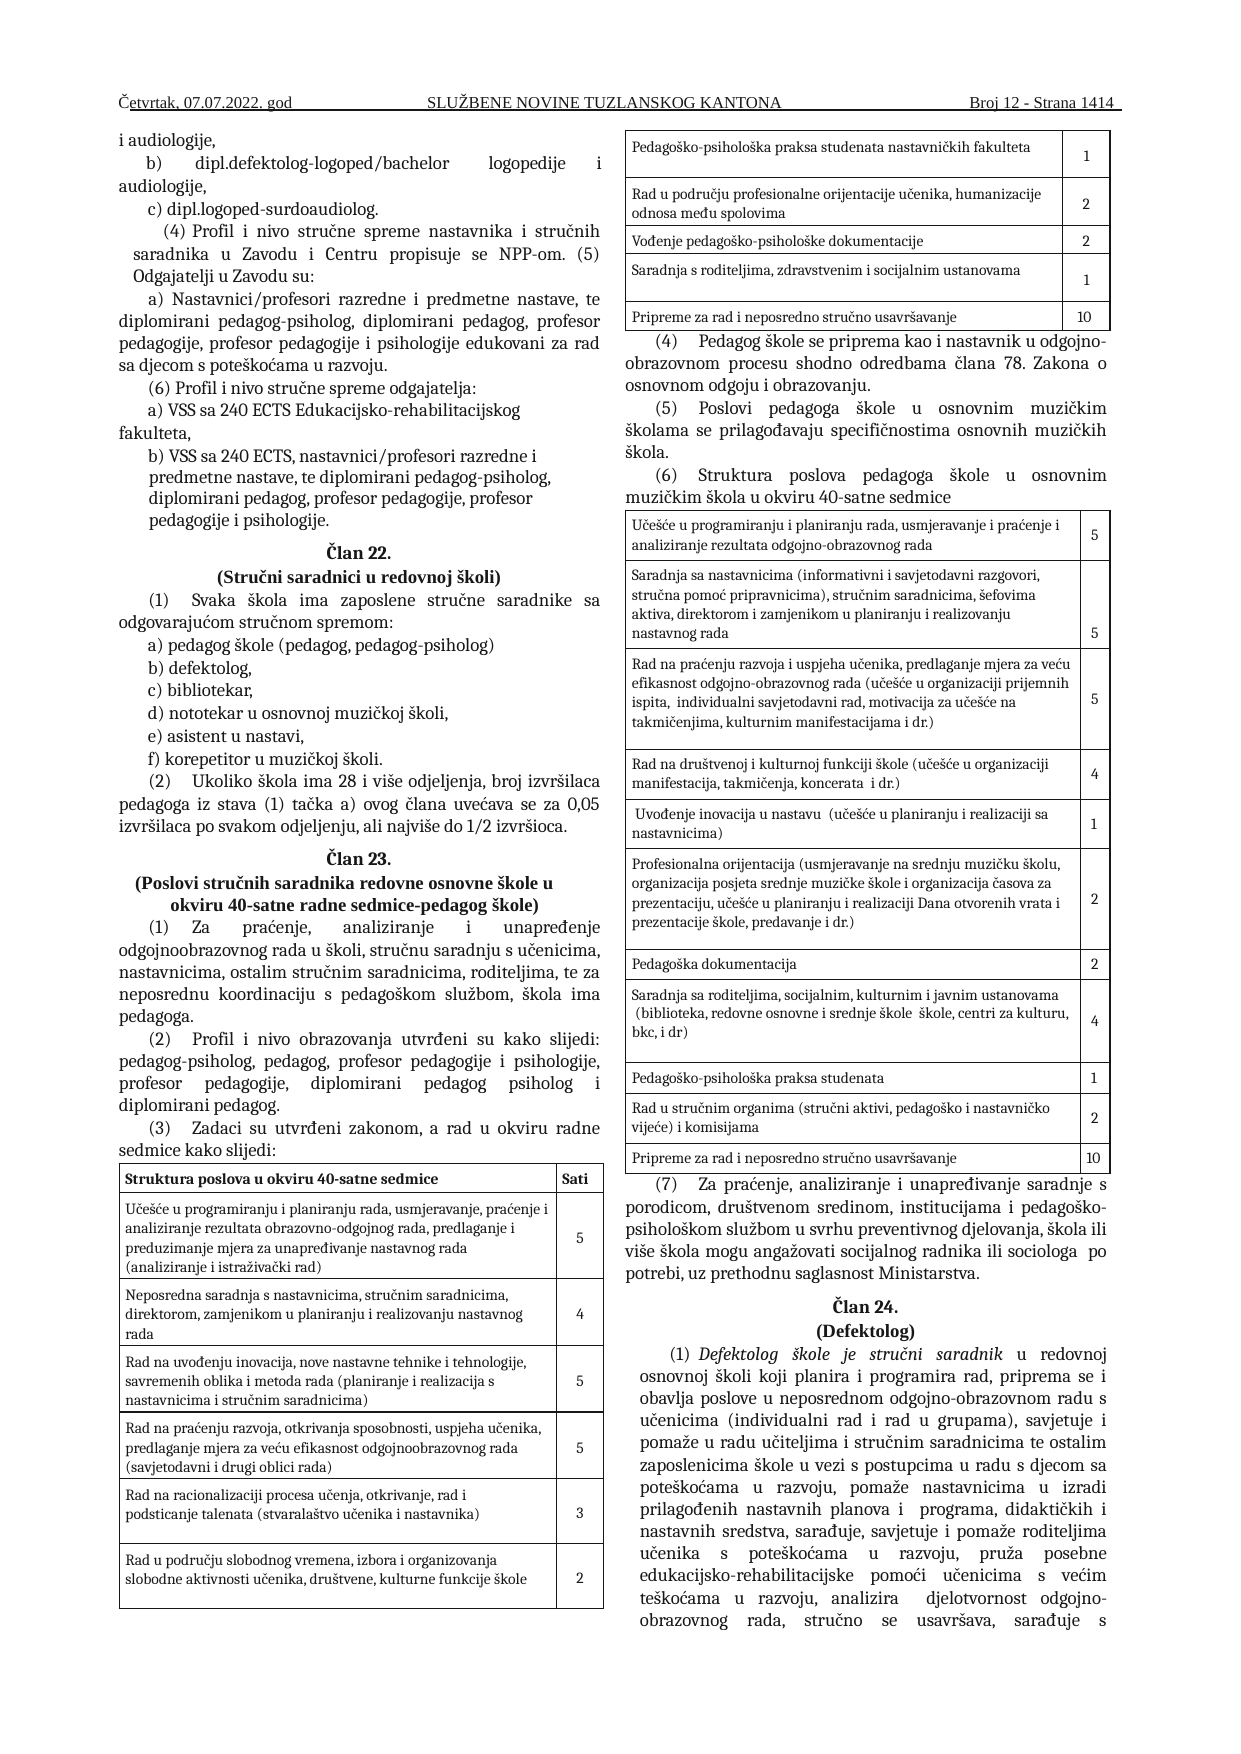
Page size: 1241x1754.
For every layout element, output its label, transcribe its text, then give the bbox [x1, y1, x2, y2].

table_cell 4 [557, 1279, 603, 1345]
table_cell Saradnja sa nastavnicima (informativni i savjetodavni razgovori, stručna pomoć pripravnicima), stručnim saradnicima, šefovima aktiva, direktorom i zamjenikom u planiranju i realizovanju nastavnog rada [626, 561, 1080, 648]
table_cell Neposredna saradnja s nastavnicima, stručnim saradnicima, direktorom, zamjenikom u planiranju i realizovanju nastavnog rada [120, 1279, 556, 1345]
table_cell Pripreme za rad i neposredno stručno usavršavanje [626, 1144, 1080, 1173]
text a) Nastavnici/profesori razredne i predmetne nastave, te diplomirani pedagog-psiholog, diplomirani pedagog, profesor pedagogije, profesor pedagogije i psihologije edukovani za rad sa djecom s poteškoćama u razvoju. [119, 288, 601, 376]
table_cell Rad na uvođenju inovacija, nove nastavne tehnike i tehnologije, savremenih oblika i metoda rada (planiranje i realizacija s nastavnicima i stručnim saradnicima) [120, 1346, 556, 1411]
table_cell Pedagoško-psihološka praksa studenata nastavničkih fakulteta [626, 131, 1062, 177]
table_cell 4 [1081, 980, 1109, 1062]
text a) VSS sa 240 ECTS Edukacijsko-rehabilitacijskog [148, 400, 601, 422]
table_cell 5 [557, 1413, 603, 1478]
table_cell Učešće u programiranju i planiranju rada, usmjeravanje, praćenje i analiziranje rezultata obrazovno-odgojnog rada, predlaganje i preduzimanje mjera za unapređivanje nastavnog rada (analiziranje i istraživački rad) [120, 1193, 556, 1278]
subtitle (Defektolog) [625, 1319, 1106, 1341]
text b) VSS sa 240 ECTS, nastavnici/profesori razredne i predmetne nastave, te diplomirani pedagog-psiholog, diplomirani pedagog, profesor pedagogije, profesor pedagogije i psihologije. [148, 445, 601, 531]
table_cell Uvođenje inovacija u nastavu (učešće u planiranju i realizaciji sa nastavnicima) [626, 800, 1080, 848]
list Profil i nivo stručne spreme nastavnika i stručnih saradnika u Zavodu i Centru propisuje se NPP-om. (5) Odgajatelji u Zavodu su: [133, 221, 601, 287]
subtitle (Stručni saradnici u redovnoj školi) [119, 566, 599, 588]
text c) dipl.logoped-surdoaudiolog. [148, 198, 601, 220]
list Profil i nivo obrazovanja utvrđeni su kako slijedi: pedagog-psiholog, pedagog, profesor pedagogije i psihologije, profesor pedagogije, diplomirani pedagog psiholog i diplomirani pedagog. [119, 1028, 601, 1116]
table_cell Saradnja sa roditeljima, socijalnim, kulturnim i javnim ustanovama (biblioteka, redovne osnovne i srednje škole škole, centri za kulturu, bkc, i dr) [626, 980, 1080, 1062]
table_cell 5 [1081, 649, 1109, 748]
text d) nototekar u osnovnoj muzičkoj školi, [148, 703, 601, 724]
text Član 24. [624, 1296, 1106, 1318]
table_cell Pedagoška dokumentacija [626, 950, 1080, 979]
table_cell 5 [557, 1193, 603, 1278]
text f) korepetitor u muzičkoj školi. [148, 748, 601, 770]
text a) pedagog škole (pedagog, pedagog-psiholog) [148, 634, 601, 656]
table_cell Rad u području slobodnog vremena, izbora i organizovanja slobodne aktivnosti učenika, društvene, kulturne funkcije škole [120, 1544, 556, 1608]
table_cell Saradnja s roditeljima, zdravstvenim i socijalnim ustanovama [626, 254, 1062, 301]
list Ukoliko škola ima 28 i više odjeljenja, broj izvršilaca pedagoga iz stava (1) tačka a) ovog člana uvećava se za 0,05 izvršilaca po svakom odjeljenju, ali najviše do 1/2 izvršioca. [119, 771, 601, 837]
list Za praćenje, analiziranje i unapređivanje saradnje s porodicom, društvenom sredinom, institucijama i pedagoško-psihološkom službom u svrhu preventivnog djelovanja, škola ili više škola mogu angažovati socijalnog radnika ili sociologa po potrebi, uz prethodnu saglasnost Ministarstva. [625, 1174, 1107, 1284]
table_cell 5 [557, 1346, 603, 1411]
table_cell 2 [557, 1544, 603, 1608]
table_cell 2 [1081, 950, 1109, 979]
table_cell 1 [1063, 131, 1109, 177]
table_cell Rad na društvenoj i kulturnoj funkciji škole (učešće u organizaciji manifestacija, takmičenja, koncerata i dr.) [626, 750, 1080, 798]
table_cell 1 [1063, 254, 1109, 301]
table_cell 2 [1063, 178, 1109, 224]
text e) asistent u nastavi, [148, 725, 601, 747]
text c) bibliotekar, [148, 680, 601, 702]
text (6) Profil i nivo stručne spreme odgajatelja: [148, 377, 601, 399]
list Pedagog škole se priprema kao i nastavnik u odgojno-obrazovnom procesu shodno odredbama člana 78. Zakona o osnovnom odgoju i obrazovanju. [625, 331, 1107, 396]
table_cell Vođenje pedagoško-psihološke dokumentacije [626, 226, 1062, 253]
table_cell 10 [1081, 1144, 1109, 1173]
text b) dipl.defektolog-logoped/bachelor logopedije i [118, 153, 604, 174]
table_cell 5 [1081, 561, 1109, 648]
text fakulteta, [119, 423, 601, 444]
table_cell Rad na praćenju razvoja, otkrivanja sposobnosti, uspjeha učenika, predlaganje mjera za veću efikasnost odgojnoobrazovnog rada (savjetodavni i drugi oblici rada) [120, 1413, 556, 1478]
table_cell 1 [1081, 800, 1109, 848]
table_cell 10 [1063, 302, 1109, 329]
list Struktura poslova pedagoga škole u osnovnim muzičkim škola u okviru 40-satne sedmice [625, 465, 1107, 508]
table_cell 1 [1081, 1063, 1109, 1092]
table_cell Profesionalna orijentacija (usmjeravanje na srednju muzičku školu, organizacija posjeta srednje muzičke škole i organizacija časova za prezentaciju, učešće u planiranju i realizaciji Dana otvorenih vrata i prezentacije škole, predavanje i dr.) [626, 849, 1080, 949]
table_cell 2 [1081, 1094, 1109, 1142]
text (Poslovi stručnih saradnika redovne osnovne škole u okviru 40-satne radne sedmice-pedagog škole) [135, 872, 601, 916]
text Član 22. [118, 543, 599, 564]
table_cell Rad u stručnim organima (stručni aktivi, pedagoško i nastavničko vijeće) i komisijama [626, 1094, 1080, 1142]
table_cell Rad u području profesionalne orijentacije učenika, humanizacije odnosa među spolovima [626, 178, 1062, 224]
text audiologije, [119, 176, 601, 197]
table_header Struktura poslova u okviru 40-satne sedmice [120, 1164, 556, 1192]
table_header Sati [557, 1164, 603, 1192]
table_cell Rad na praćenju razvoja i uspjeha učenika, predlaganje mjera za veću efikasnost odgojno-obrazovnog rada (učešće u organizaciji prijemnih ispita, individualni savjetodavni rad, motivacija za učešće na takmičenjima, kulturnim manifestacijama i dr.) [626, 649, 1080, 748]
table_cell 3 [557, 1479, 603, 1543]
table_cell Pripreme za rad i neposredno stručno usavršavanje [626, 302, 1062, 329]
table_cell 2 [1063, 226, 1109, 253]
text Član 23. [119, 849, 599, 870]
list Poslovi pedagoga škole u osnovnim muzičkim školama se prilagođavaju specifičnostima osnovnih muzičkih škola. [625, 398, 1107, 463]
table_cell 4 [1081, 750, 1109, 798]
table_header Učešće u programiranju i planiranju rada, usmjeravanje i praćenje i analiziranje rezultata odgojno-obrazovnog rada [626, 511, 1080, 559]
text i audiologije, [119, 130, 601, 151]
text b) defektolog, [148, 657, 601, 679]
table_cell Pedagoško-psihološka praksa studenata [626, 1063, 1080, 1092]
table_header 5 [1081, 511, 1109, 559]
list Za praćenje, analiziranje i unapređenje odgojnoobrazovnog rada u školi, stručnu saradnju s učenicima, nastavnicima, ostalim stručnim saradnicima, roditeljima, te za neposrednu koordinaciju s pedagoškom službom, škola ima pedagoga. [119, 917, 601, 1027]
table_cell 2 [1081, 849, 1109, 949]
list Zadaci su utvrđeni zakonom, a rad u okviru radne sedmice kako slijedi: [119, 1118, 601, 1161]
list Svaka škola ima zaposlene stručne saradnike sa odgovarajućom stručnom spremom: [119, 590, 601, 633]
table_cell Rad na racionalizaciji procesa učenja, otkrivanje, rad i podsticanje talenata (stvaralaštvo učenika i nastavnika) [120, 1479, 556, 1543]
